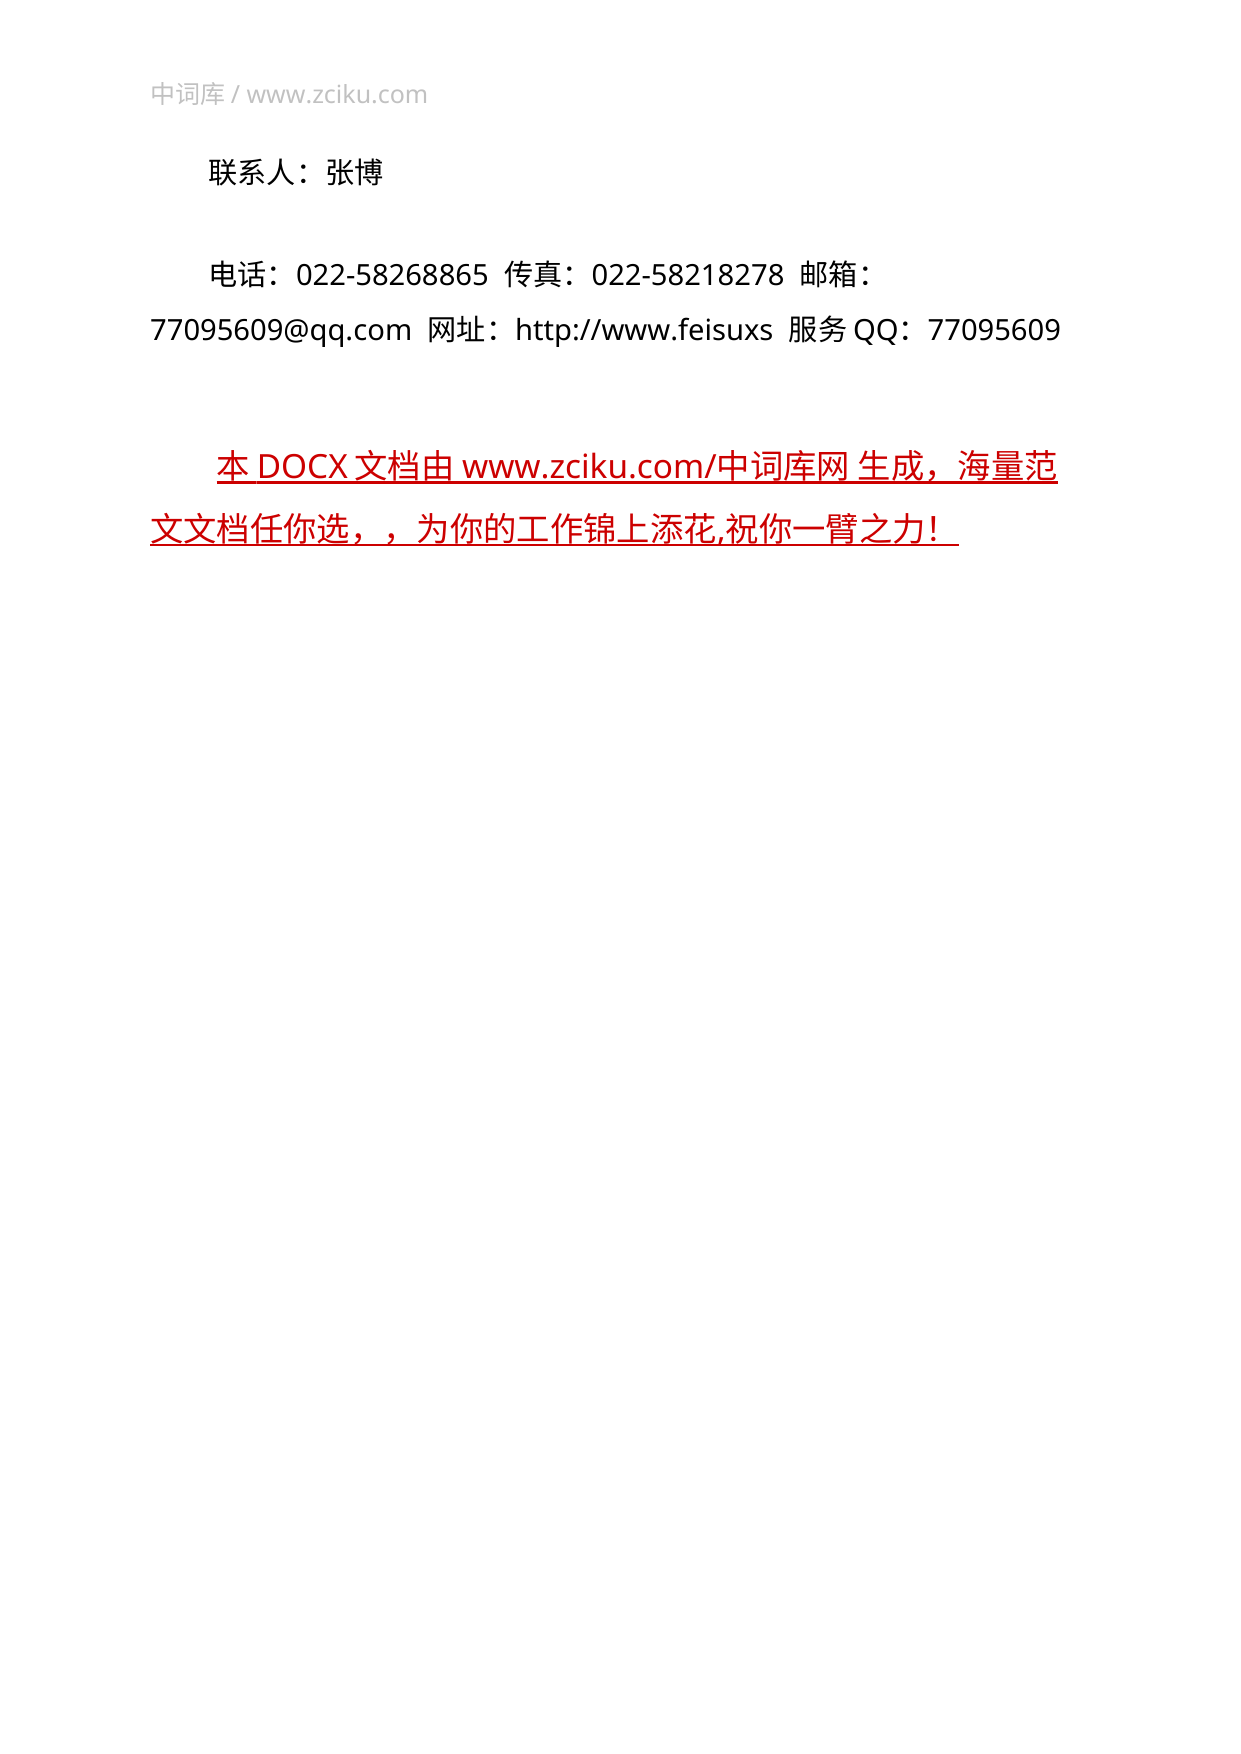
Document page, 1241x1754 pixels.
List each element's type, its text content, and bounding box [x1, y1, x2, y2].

text 本DOCX文档由 www.zciku.com/中词库网 生成，海量范文文档任你选，，为你的工作锦上添花,祝你一臂之力！ [150, 440, 1090, 551]
text 电话：022-58268865 传真：022-58218278 邮箱：77095609@qq.com 网址：http://www.feisuxs 服务QQ：77095609 [150, 252, 1090, 349]
text 联系人：张博 [150, 150, 1090, 192]
